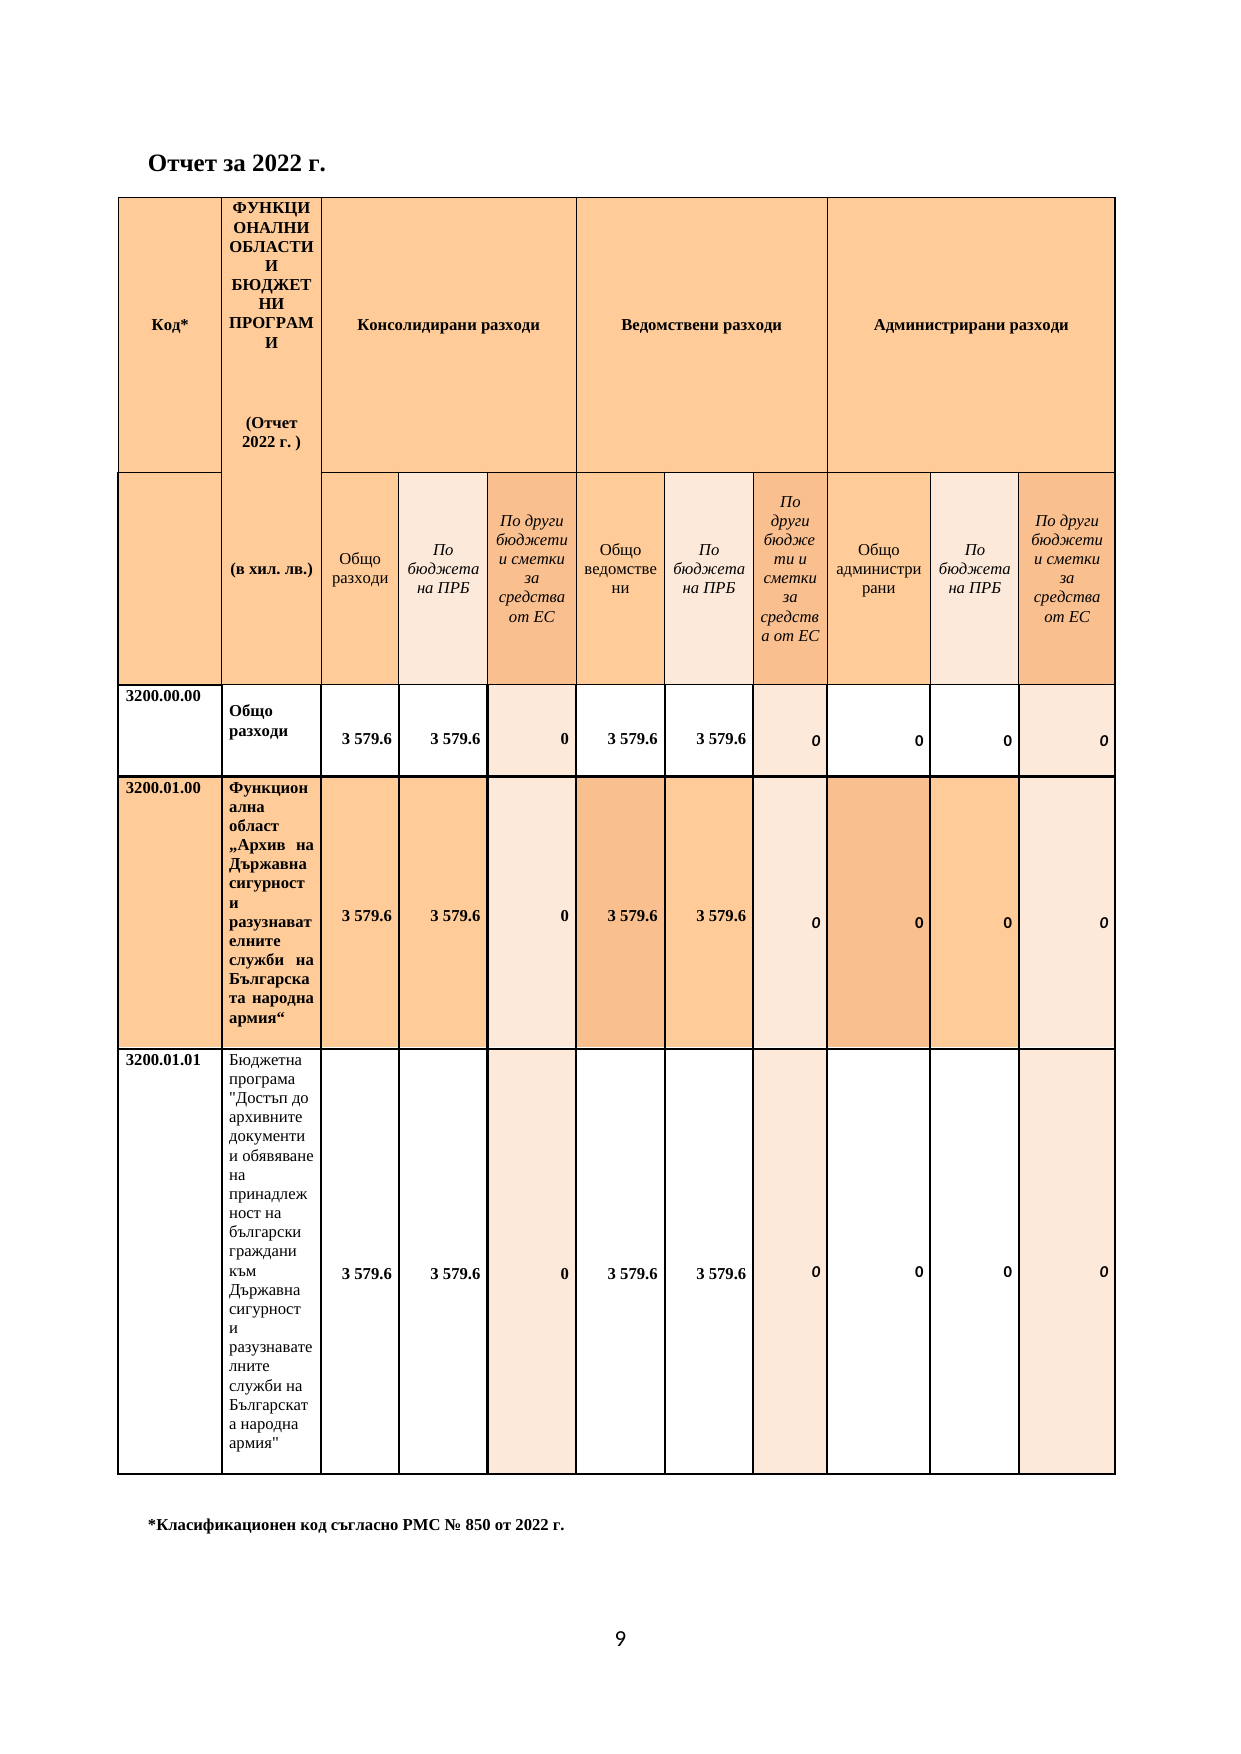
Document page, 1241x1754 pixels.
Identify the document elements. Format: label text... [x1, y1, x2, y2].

table_cell 3 579.6 [666, 1050, 752, 1473]
table_cell 3200.00.00 [119, 686, 221, 775]
table_cell 3 579.6 [666, 778, 752, 1047]
table_cell 3200.01.00 [119, 778, 221, 1047]
table_header Ведомствени разходи [577, 198, 827, 472]
table_cell 3 579.6 [322, 685, 398, 775]
table_header ФУНКЦИОНАЛНИ ОБЛАСТИ И БЮДЖЕТНИ ПРОГРАМИ (Отчет 2022 г. ) [222, 198, 321, 472]
table_cell 3 579.6 [400, 1050, 486, 1473]
table_cell По бюджета на ПРБ [665, 473, 753, 684]
table_header Консолидирани разходи [322, 198, 576, 472]
table_cell 0 [1020, 778, 1114, 1047]
table_header Код* [119, 198, 221, 472]
table_cell 0 [1020, 685, 1114, 775]
table_cell 0 [828, 778, 929, 1047]
table_cell 0 [489, 778, 575, 1047]
table_cell 0 [931, 685, 1018, 775]
table_cell 3 579.6 [400, 685, 486, 775]
table_cell (в хил. лв.) [222, 472, 321, 684]
table_cell 3 579.6 [577, 1050, 664, 1473]
table_cell Функционална област „Архив на Държавна сигурност и разузнавателните служби на Българската народна армия“ [223, 778, 320, 1047]
table_cell 0 [931, 1050, 1018, 1473]
table_cell 0 [931, 778, 1018, 1047]
table_cell Общо ведомствени [577, 473, 664, 684]
table_cell Бюджетна програма "Достъп до архивните документи и обявяване на принадлежност на български граждани към Държавна сигурност и разузнавателните служби на Българската народна армия" [223, 1050, 320, 1473]
table_cell 3 579.6 [666, 685, 752, 775]
table_cell 3200.01.01 [119, 1050, 221, 1473]
table_cell 3 579.6 [400, 778, 486, 1047]
table_cell По други бюджети и сметки за средства от ЕС [1019, 473, 1114, 684]
table_cell По бюджета на ПРБ [931, 473, 1018, 684]
table_cell 0 [489, 685, 575, 775]
table_cell По други бюджети и сметки за средства от ЕС [754, 473, 827, 684]
table_cell 0 [754, 685, 826, 775]
table_cell По бюджета на ПРБ [399, 473, 487, 684]
table_cell [119, 473, 221, 684]
table_cell 0 [489, 1050, 575, 1473]
table_cell 0 [828, 685, 929, 775]
table_cell Общо разходи [322, 473, 398, 684]
text *Класификационен код съгласно РМС № 850 от 2022 г. [148, 1515, 1092, 1534]
table_cell 0 [1020, 1050, 1114, 1473]
table_cell Общо администрирани [828, 473, 930, 684]
table_cell 3 579.6 [577, 778, 664, 1047]
table_cell 3 579.6 [322, 1050, 398, 1473]
table_cell 0 [828, 1050, 929, 1473]
table_cell 3 579.6 [322, 778, 398, 1047]
table_cell Общо разходи [223, 685, 320, 775]
table_cell По други бюджети и сметки за средства от ЕС [488, 473, 576, 684]
text Отчет за 2022 г. [148, 148, 1092, 176]
table_cell 0 [754, 778, 826, 1047]
table_cell 0 [754, 1050, 826, 1473]
table_header Администрирани разходи [828, 198, 1114, 472]
table_cell 3 579.6 [577, 685, 664, 775]
